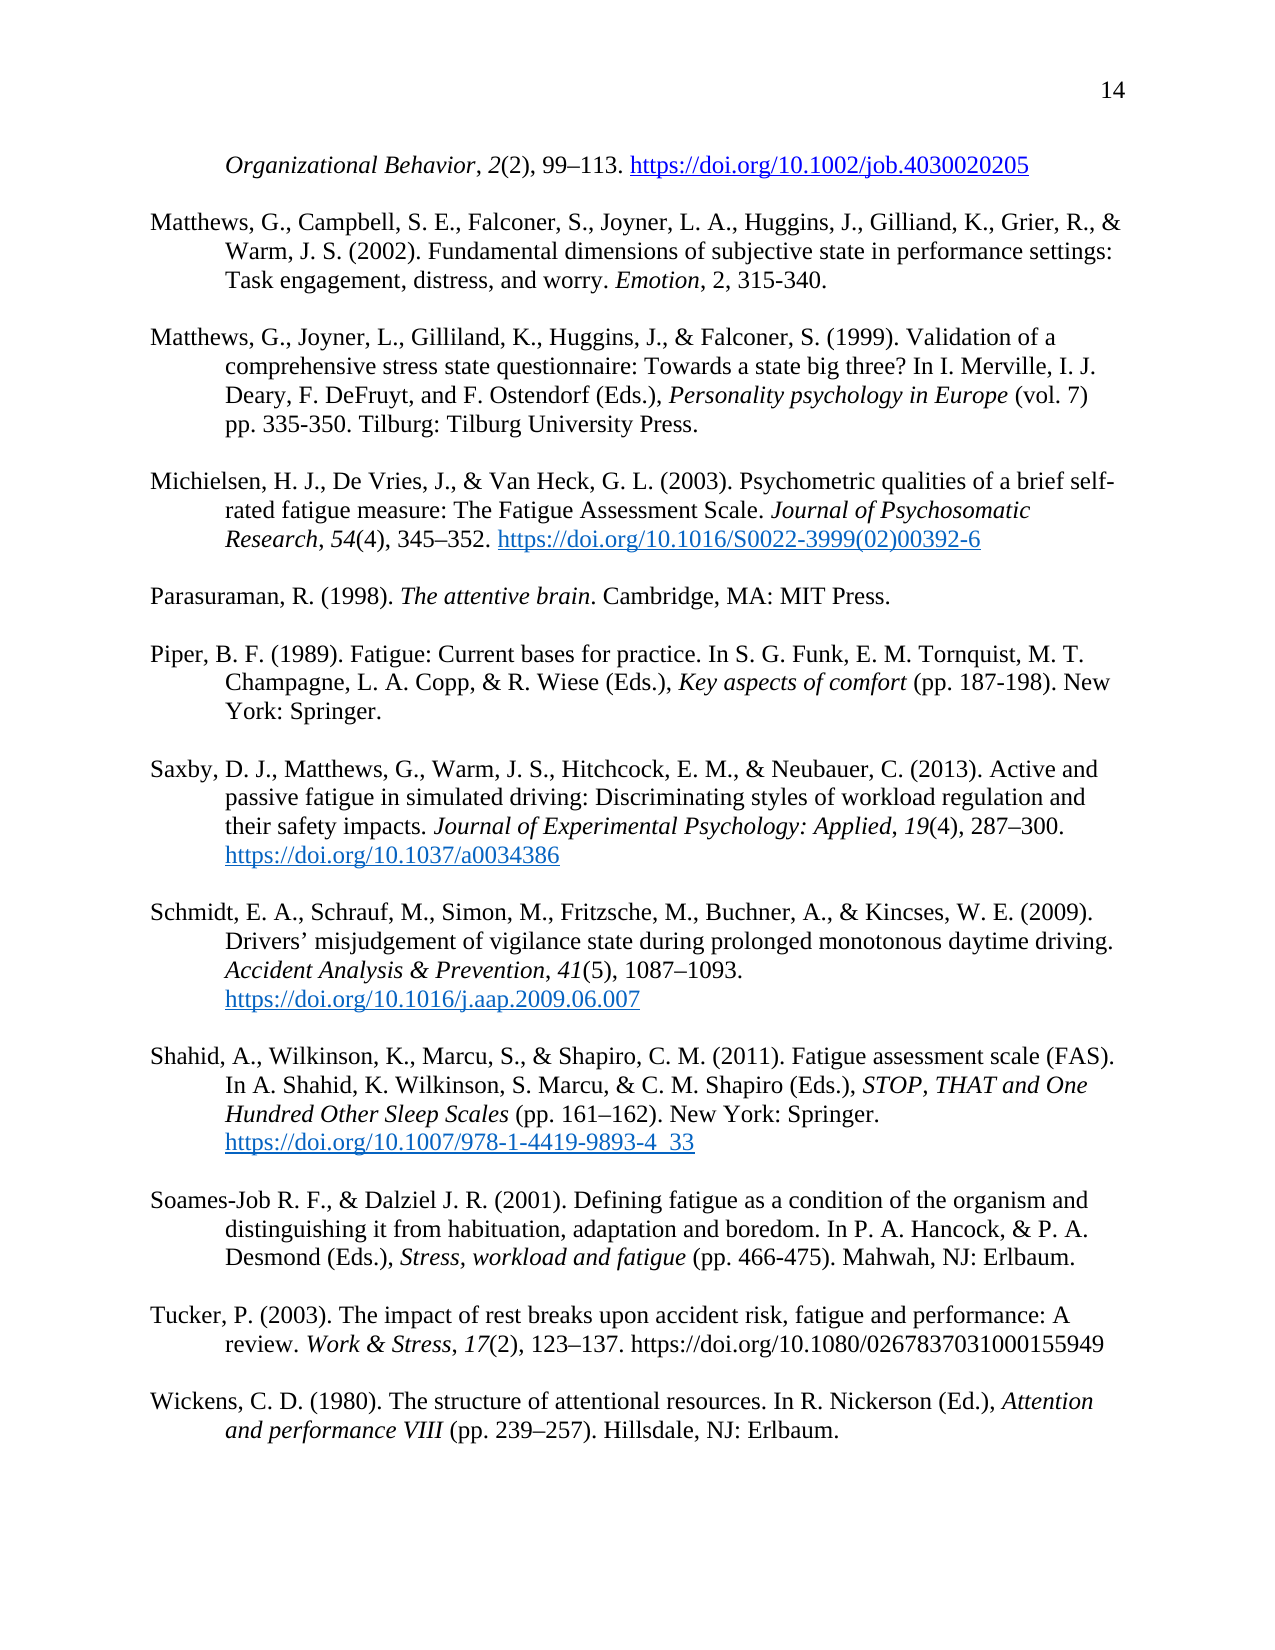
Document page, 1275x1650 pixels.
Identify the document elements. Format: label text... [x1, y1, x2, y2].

text Matthews, G., Joyner, L., Gilliland, K., Huggins, J., & Falconer, S. (1999). Validation of a [150, 322, 1125, 351]
text Michielsen, H. J., De Vries, J., & Van Heck, G. L. (2003). Psychometric qualities of a brief self- [150, 466, 1125, 495]
text distinguishing it from habituation, adaptation and boredom. In P. A. Hancock, & P. A. Desmond (Eds.), Stress, workload and fatigue (pp. 466-475). Mahwah, NJ: Erlbaum. [225, 1214, 1125, 1271]
text comprehensive stress state questionnaire: Towards a state big three? In I. Merville, I. J. Deary, F. DeFruyt, and F. Ostendorf (Eds.), Personality psychology in Europe (vol. 7) pp. 335-350. Tilburg: Tilburg University Press. [225, 351, 1125, 437]
text Saxby, D. J., Matthews, G., Warm, J. S., Hitchcock, E. M., & Neubauer, C. (2013). Active and [150, 754, 1125, 782]
text Wickens, C. D. (1980). The structure of attentional resources. In R. Nickerson (Ed.), Attention [150, 1386, 1125, 1415]
text passive fatigue in simulated driving: Discriminating styles of workload regulation and their safety impacts. Journal of Experimental Psychology: Applied, 19(4), 287–300. https://doi.org/10.1037/a0034386 [225, 782, 1125, 869]
text Schmidt, E. A., Schrauf, M., Simon, M., Fritzsche, M., Buchner, A., & Kincses, W. E. (2009). [150, 897, 1125, 926]
text Warm, J. S. (2002). Fundamental dimensions of subjective state in performance settings: Task engagement, distress, and worry. Emotion, 2, 315-340. [225, 236, 1125, 294]
text Shahid, A., Wilkinson, K., Marcu, S., & Shapiro, C. M. (2011). Fatigue assessment scale (FAS). [150, 1041, 1125, 1070]
text Champagne, L. A. Copp, & R. Wiese (Eds.), Key aspects of comfort (pp. 187-198). New York: Springer. [225, 667, 1125, 725]
text Parasuraman, R. (1998). The attentive brain. Cambridge, MA: MIT Press. [150, 581, 1125, 610]
text review. Work & Stress, 17(2), 123–137. https://doi.org/10.1080/0267837031000155949 [150, 1329, 1125, 1357]
text Organizational Behavior, 2(2), 99–113. https://doi.org/10.1002/job.4030020205 [150, 150, 1125, 179]
text Drivers’ misjudgement of vigilance state during prolonged monotonous daytime driving. Accident Analysis & Prevention, 41(5), 1087–1093. https://doi.org/10.1016/j.aap.2009.06.007 [225, 926, 1125, 1012]
text Piper, B. F. (1989). Fatigue: Current bases for practice. In S. G. Funk, E. M. Tornquist, M. T. [150, 639, 1125, 667]
text rated fatigue measure: The Fatigue Assessment Scale. Journal of Psychosomatic Research, 54(4), 345–352. https://doi.org/10.1016/S0022-3999(02)00392-6 [225, 495, 1125, 552]
text and performance VIII (pp. 239–257). Hillsdale, NJ: Erlbaum. [150, 1415, 1125, 1444]
text In A. Shahid, K. Wilkinson, S. Marcu, & C. M. Shapiro (Eds.), STOP, THAT and One Hundred Other Sleep Scales (pp. 161–162). New York: Springer. https://doi.org/10.1007/978-1-4419-9893-4_33 [225, 1070, 1125, 1156]
text Tucker, P. (2003). The impact of rest breaks upon accident risk, fatigue and performance: A [150, 1300, 1125, 1329]
text Soames-Job R. F., & Dalziel J. R. (2001). Defining fatigue as a condition of the organism and [150, 1185, 1125, 1214]
text Matthews, G., Campbell, S. E., Falconer, S., Joyner, L. A., Huggins, J., Gilliand, K., Grier, R., & [150, 207, 1125, 236]
